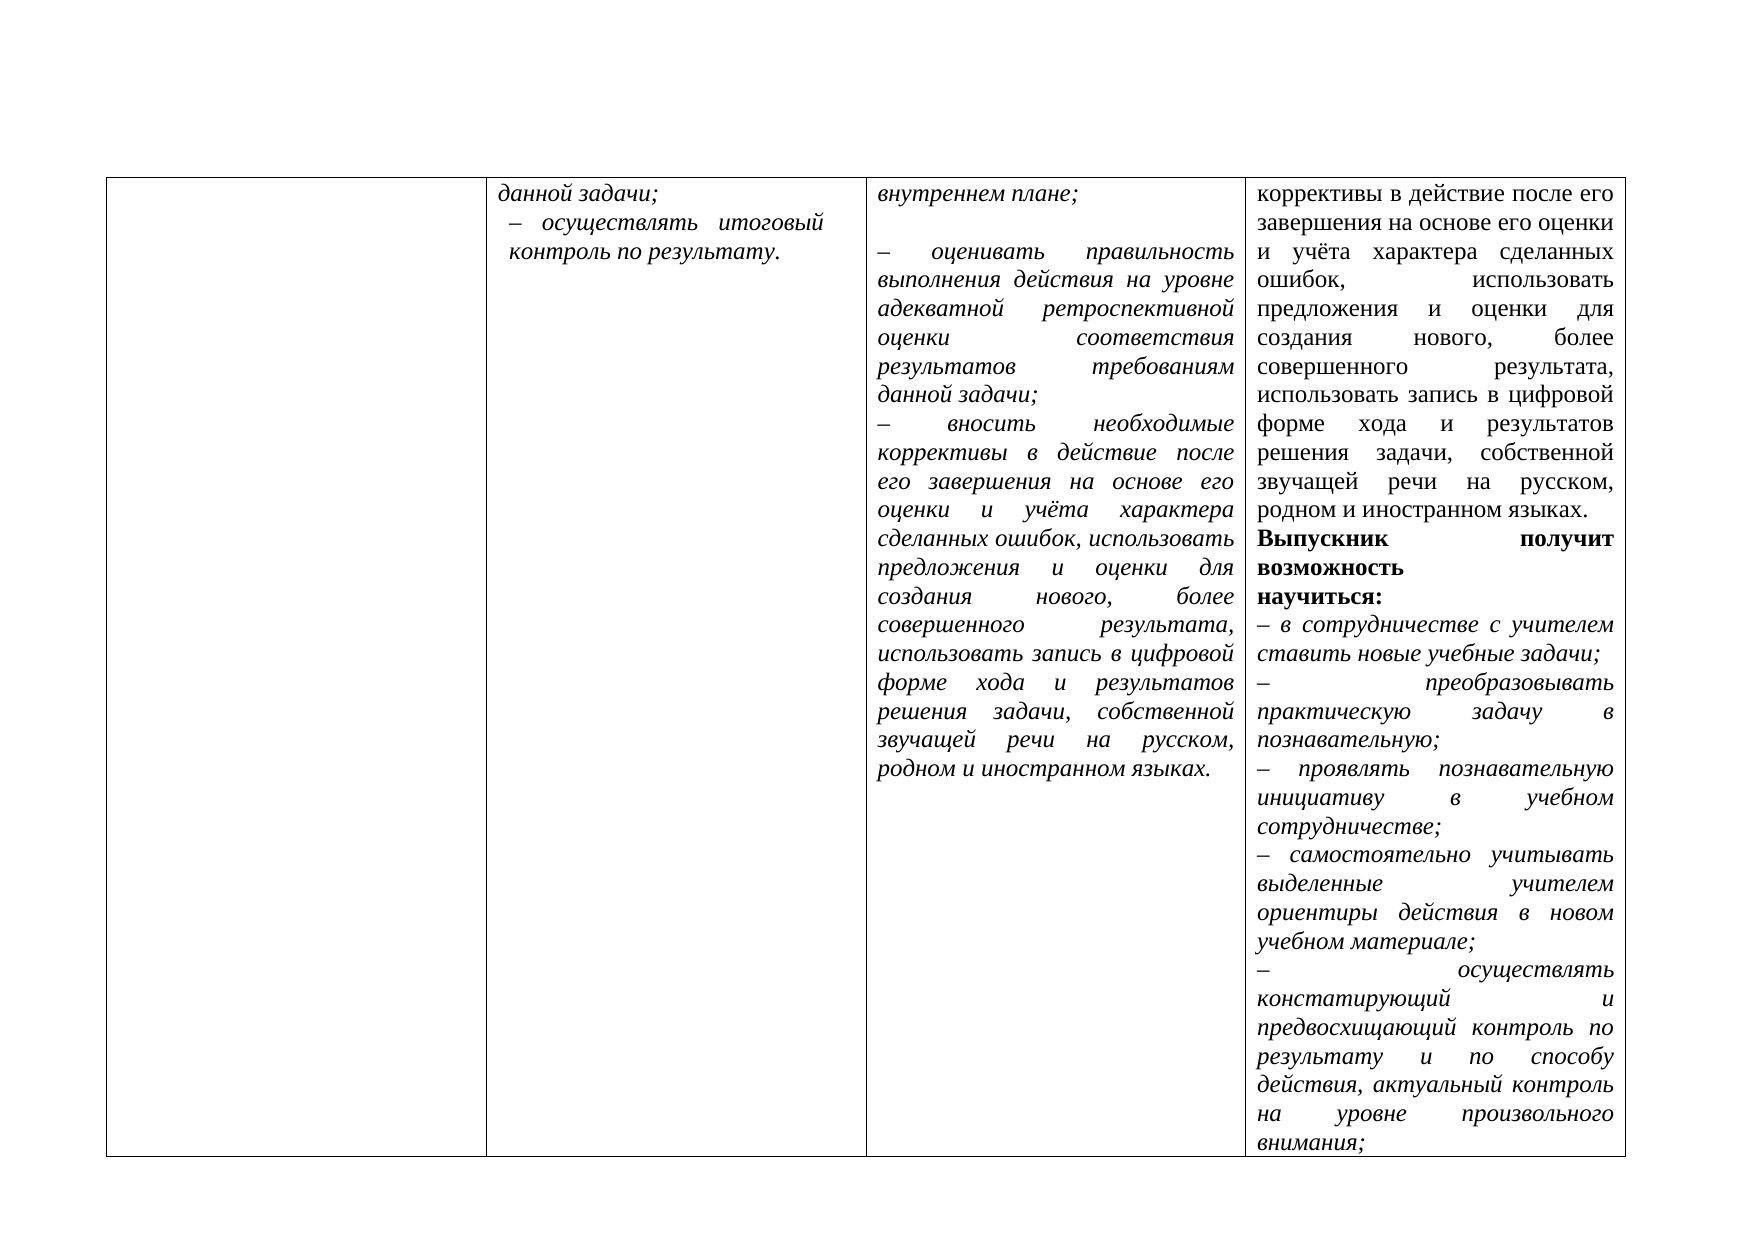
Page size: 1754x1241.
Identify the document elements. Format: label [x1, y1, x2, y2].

table_cell [867, 178, 1245, 1156]
table_cell [107, 178, 486, 1156]
table_cell [487, 178, 866, 1156]
table_cell [1246, 178, 1625, 1156]
